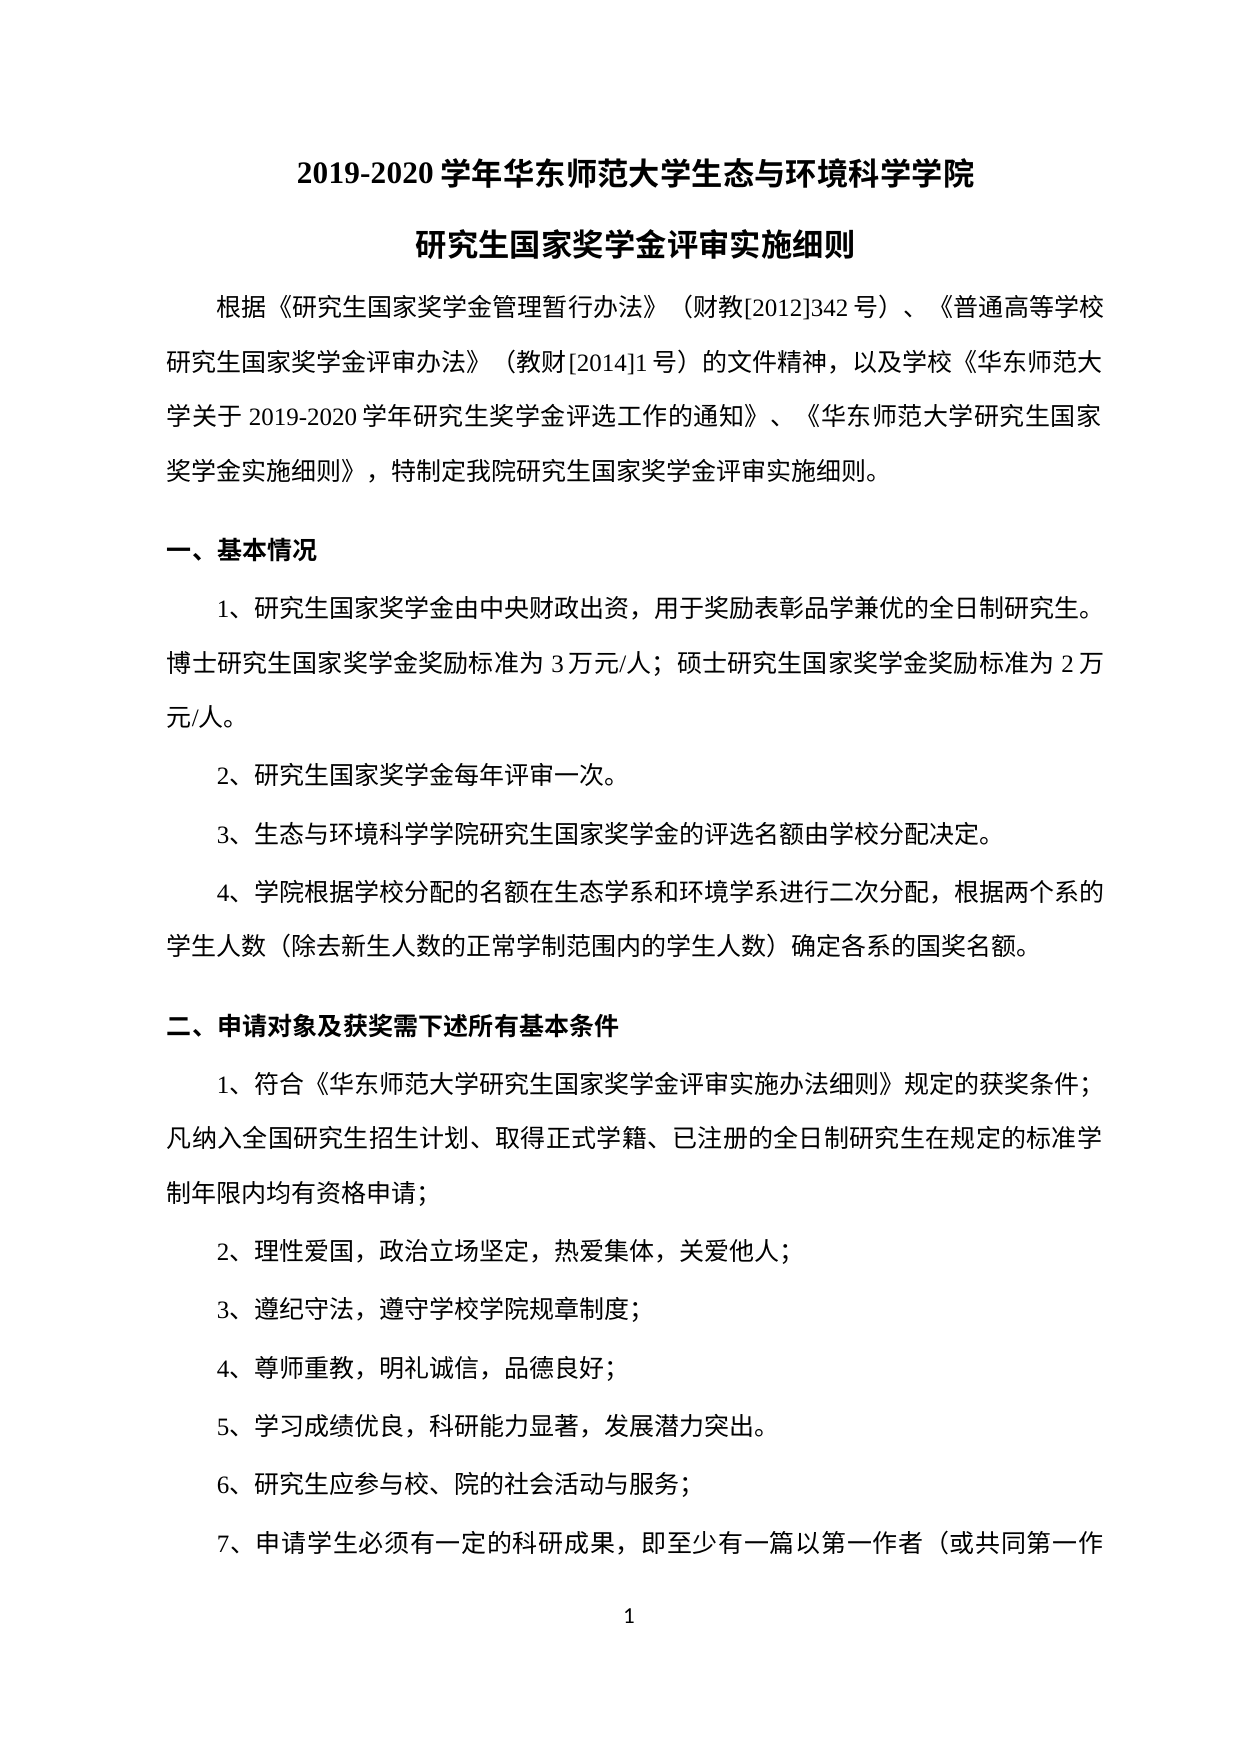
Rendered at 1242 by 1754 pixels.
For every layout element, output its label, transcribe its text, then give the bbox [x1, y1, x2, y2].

text 1、符合《华东师范大学研究生国家奖学金评审实施办法细则》规定的获奖条件； 凡纳入全国研究生招生计划、取得正式学籍、已注册的全日制研究生在规定的标准学制年限内均有资格申请； [167, 1064, 1104, 1209]
text 2019-2020学年华东师范大学生态与环境科学学院 [167, 146, 1104, 188]
text 2、研究生国家奖学金每年评审一次。 [167, 756, 1104, 792]
text 1、研究生国家奖学金由中央财政出资，用于奖励表彰品学兼优的全日制研究生。博士研究生国家奖学金奖励标准为3万元/人；硕士研究生国家奖学金奖励标准为2万元/人。 [167, 589, 1104, 734]
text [167, 1523, 1104, 1559]
text 4、学院根据学校分配的名额在生态学系和环境学系进行二次分配，根据两个系的学生人数（除去新生人数的正常学制范围内的学生人数）确定各系的国奖名额。 [167, 872, 1104, 963]
text 6、研究生应参与校、院的社会活动与服务； [167, 1465, 1104, 1501]
text 一、基本情况 [167, 530, 1104, 567]
text 研究生国家奖学金评审实施细则 [167, 217, 1104, 259]
text 二、申请对象及获奖需下述所有基本条件 [167, 1006, 1104, 1042]
text 3、遵纪守法，遵守学校学院规章制度； [167, 1290, 1104, 1326]
text 2、理性爱国，政治立场坚定，热爱集体，关爱他人； [167, 1232, 1104, 1268]
text 3、生态与环境科学学院研究生国家奖学金的评选名额由学校分配决定。 [167, 814, 1104, 850]
text 4、尊师重教，明礼诚信，品德良好； [167, 1348, 1104, 1384]
text 根据《研究生国家奖学金管理暂行办法》（财教[2012]342号）、《普通高等学校研究生国家奖学金评审办法》（教财[2014]1号）的文件精神，以及学校《华东师范大学关于2019-2020学年研究生奖学金评选工作的通知》、《华东师范大学研究生国家奖学金实施细则》，特制定我院研究生国家奖学金评审实施细则。 [167, 288, 1104, 487]
text 5、学习成绩优良，科研能力显著，发展潜力突出。 [167, 1407, 1104, 1443]
